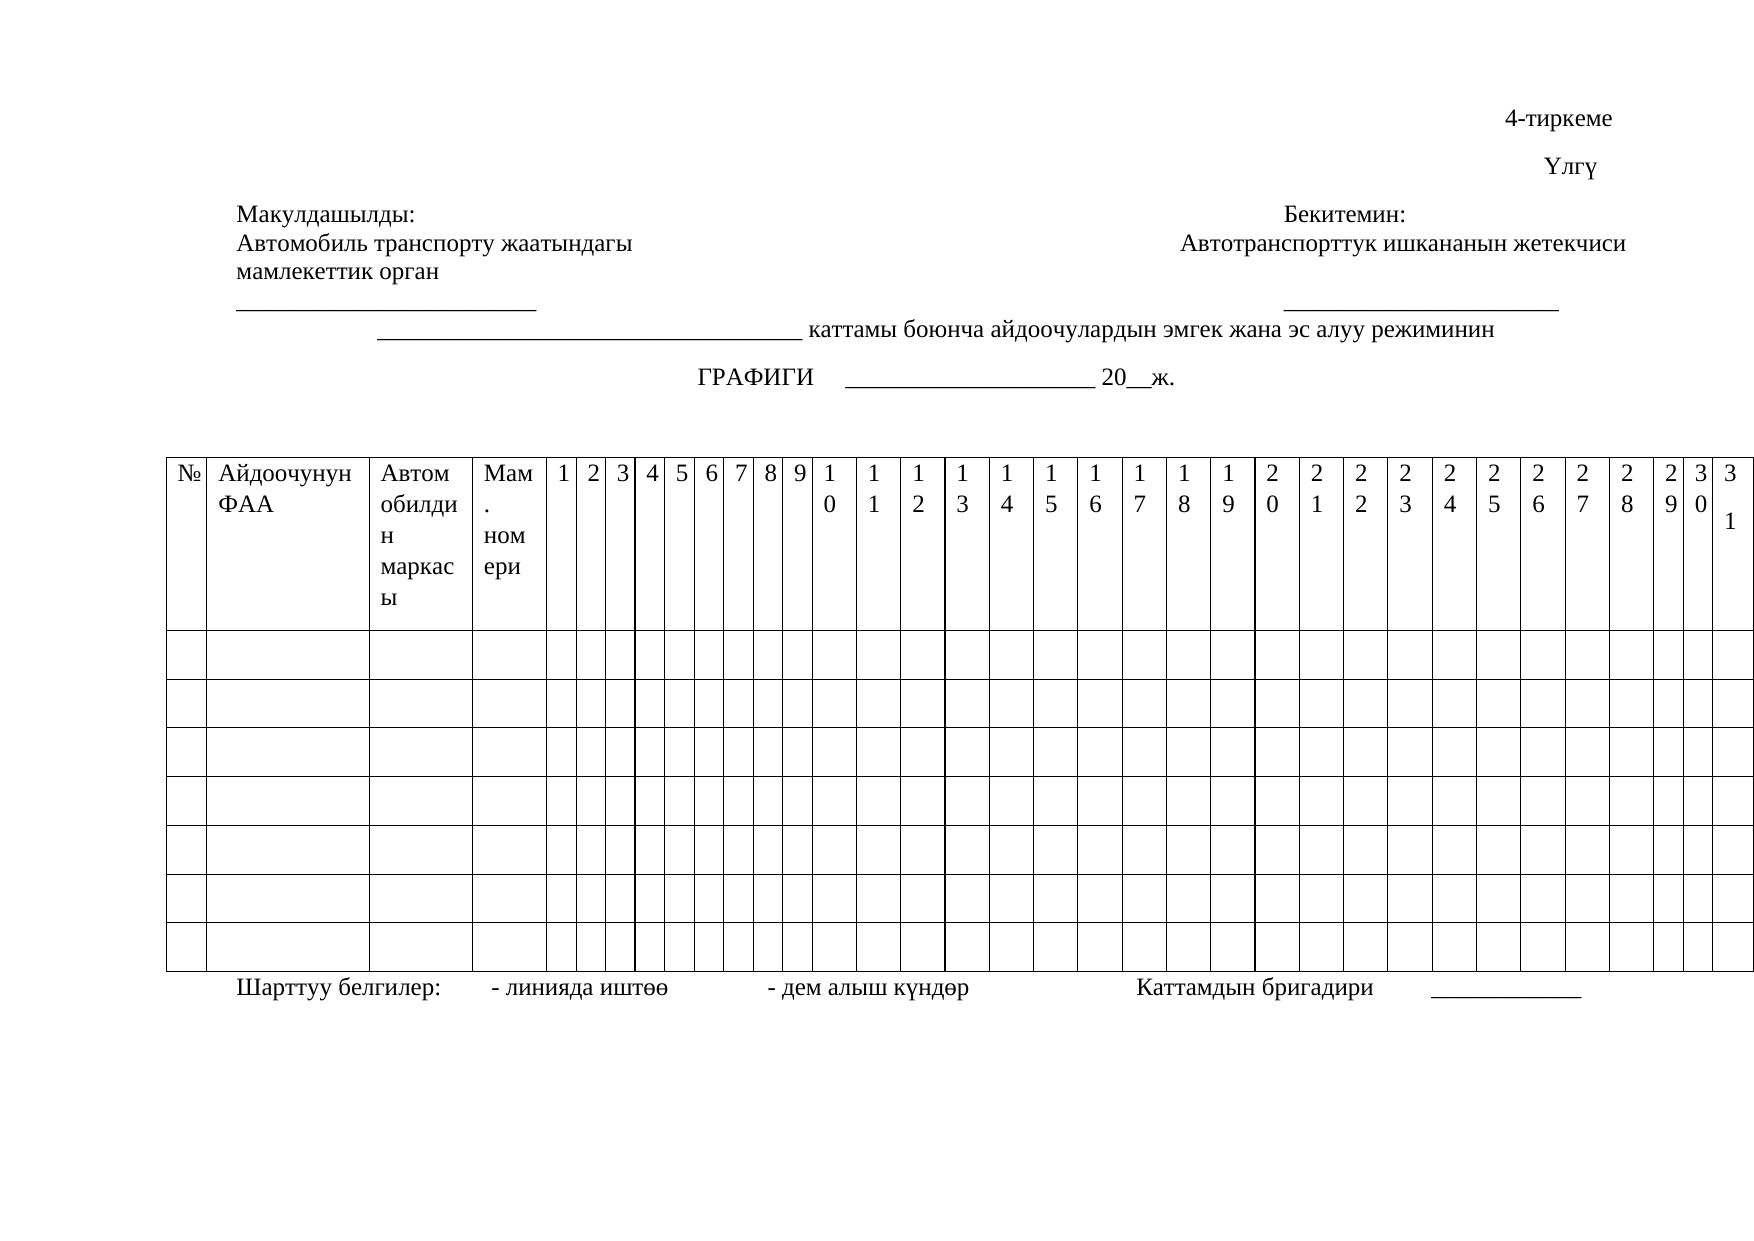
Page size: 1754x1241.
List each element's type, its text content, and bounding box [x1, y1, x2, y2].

table_cell [167, 875, 206, 922]
table_cell [813, 777, 856, 825]
table_cell [1433, 728, 1476, 776]
table_cell [606, 728, 634, 776]
table_header 17 [1123, 458, 1166, 630]
table_cell [606, 777, 634, 825]
text мамлекеттик орган [177, 256, 1636, 285]
table_cell [1684, 777, 1712, 825]
table_cell [1034, 777, 1077, 825]
table_cell [547, 875, 576, 922]
table_cell [1078, 826, 1122, 873]
table_cell [1078, 923, 1122, 971]
table_header 25 [1477, 458, 1520, 630]
table_cell [813, 728, 856, 776]
table_cell [1034, 875, 1077, 922]
table_header 30 [1684, 458, 1712, 630]
table_cell [901, 777, 944, 825]
table_cell [1344, 777, 1387, 825]
table_cell [1344, 826, 1387, 873]
table_cell [1167, 680, 1210, 727]
table_cell [724, 923, 753, 971]
table_cell [577, 777, 605, 825]
table_cell [577, 923, 605, 971]
table_cell [724, 777, 753, 825]
table_cell [1521, 728, 1565, 776]
table_cell [1713, 826, 1753, 873]
table_cell [1123, 777, 1166, 825]
table_cell [665, 728, 694, 776]
table_header Автомобилдин маркасы [370, 458, 472, 630]
table_header Мам. номери [473, 458, 546, 630]
table_cell [724, 826, 753, 873]
table_header № [167, 458, 206, 630]
table_cell [1211, 728, 1254, 776]
table_cell [1566, 777, 1609, 825]
table_cell [1477, 777, 1520, 825]
table_header 9 [783, 458, 812, 630]
table_header 28 [1610, 458, 1653, 630]
table_cell [1300, 826, 1343, 873]
table_cell [1521, 777, 1565, 825]
table_cell [754, 631, 782, 678]
table_cell [1256, 826, 1299, 873]
table_cell [990, 680, 1033, 727]
table_cell [577, 875, 605, 922]
table_cell [754, 777, 782, 825]
table_cell [547, 631, 576, 678]
table_cell [724, 631, 753, 678]
table_cell [813, 631, 856, 678]
table_header 21 [1300, 458, 1343, 630]
table_cell [577, 631, 605, 678]
table_cell [1433, 680, 1476, 727]
table_cell [990, 923, 1033, 971]
table_cell [1433, 923, 1476, 971]
table_cell [1566, 923, 1609, 971]
table_header 2 [577, 458, 605, 630]
table_header 3 [606, 458, 634, 630]
table_cell [1654, 875, 1683, 922]
table_cell [1433, 826, 1476, 873]
table_cell [1078, 875, 1122, 922]
table_cell [1713, 923, 1753, 971]
table_header 26 [1521, 458, 1565, 630]
table_cell [1566, 875, 1609, 922]
table_cell [370, 875, 472, 922]
table_cell [1388, 875, 1432, 922]
table_cell [754, 923, 782, 971]
text Макулдашылды: Бекитемин: [177, 199, 1636, 228]
table_header 10 [813, 458, 856, 630]
table_cell [1034, 923, 1077, 971]
text Үлгү [1431, 151, 1636, 180]
table_header 11 [857, 458, 900, 630]
table_cell [473, 923, 546, 971]
text __________________________________ каттамы боюнча айдоочулардын эмгек жана эс алуу режиминин [177, 314, 1636, 343]
table_cell [1477, 680, 1520, 727]
table_cell [1034, 826, 1077, 873]
table_cell [1123, 680, 1166, 727]
table_cell [1610, 923, 1653, 971]
table_cell [1388, 923, 1432, 971]
table_header 6 [695, 458, 723, 630]
table_cell [1123, 631, 1166, 678]
table_cell [813, 826, 856, 873]
table_cell [783, 728, 812, 776]
table_cell [606, 826, 634, 873]
table_header 24 [1433, 458, 1476, 630]
table_cell [783, 777, 812, 825]
table_cell [370, 728, 472, 776]
table_header 12 [901, 458, 944, 630]
table_cell [1300, 728, 1343, 776]
table_cell [1521, 875, 1565, 922]
table_cell [1610, 631, 1653, 678]
table_cell [1123, 826, 1166, 873]
table_cell [1654, 923, 1683, 971]
table_cell [207, 680, 369, 727]
table_cell [1078, 777, 1122, 825]
table_header 4 [636, 458, 664, 630]
table_cell [1684, 875, 1712, 922]
table_header 20 [1256, 458, 1299, 630]
table_cell [473, 631, 546, 678]
table_header 27 [1566, 458, 1609, 630]
table_cell [1078, 728, 1122, 776]
table_cell [1344, 631, 1387, 678]
table_cell [1211, 826, 1254, 873]
table_cell [665, 923, 694, 971]
table_cell [901, 923, 944, 971]
text Автомобиль транспорту жаатындагы Автотранспорттук ишкананын жетекчиси [177, 228, 1636, 256]
table_cell [1684, 680, 1712, 727]
table_cell [695, 777, 723, 825]
table_cell [547, 777, 576, 825]
table_cell [1388, 826, 1432, 873]
table_cell [1300, 680, 1343, 727]
table_cell [636, 680, 664, 727]
table_cell [1256, 875, 1299, 922]
table_cell [990, 875, 1033, 922]
table_cell [547, 826, 576, 873]
table_cell [901, 680, 944, 727]
table_cell [1388, 680, 1432, 727]
table_cell [1211, 631, 1254, 678]
table_cell [665, 680, 694, 727]
table_cell [1300, 631, 1343, 678]
table_cell [636, 631, 664, 678]
table_cell [1433, 777, 1476, 825]
table_cell [207, 631, 369, 678]
table_cell [665, 875, 694, 922]
table_header 16 [1078, 458, 1122, 630]
table_cell [1034, 728, 1077, 776]
table_cell [901, 631, 944, 678]
table_cell [547, 728, 576, 776]
table_cell [636, 923, 664, 971]
table_cell [990, 777, 1033, 825]
table_cell [1256, 680, 1299, 727]
table_cell [1344, 875, 1387, 922]
table_cell [370, 826, 472, 873]
table_cell [857, 728, 900, 776]
table_cell [946, 875, 989, 922]
table_cell [990, 728, 1033, 776]
table_header 1 [547, 458, 576, 630]
table_cell [695, 728, 723, 776]
table_cell [1123, 875, 1166, 922]
table_cell [1078, 680, 1122, 727]
table_cell [1521, 631, 1565, 678]
table_cell [167, 777, 206, 825]
table_cell [1654, 631, 1683, 678]
table_cell [1123, 923, 1166, 971]
table_cell [167, 680, 206, 727]
table_cell [473, 728, 546, 776]
table_cell [1167, 875, 1210, 922]
table_cell [1344, 680, 1387, 727]
table_cell [1300, 875, 1343, 922]
table_cell [1713, 680, 1753, 727]
table_cell [547, 680, 576, 727]
table_header 13 [946, 458, 989, 630]
table_cell [1211, 875, 1254, 922]
table_cell [1610, 875, 1653, 922]
table_cell [857, 680, 900, 727]
table_cell [783, 875, 812, 922]
table_cell [1684, 728, 1712, 776]
table_cell [167, 923, 206, 971]
table_cell [946, 680, 989, 727]
table_cell [636, 875, 664, 922]
table_cell [577, 728, 605, 776]
table_cell [665, 631, 694, 678]
table_cell [1211, 923, 1254, 971]
table_cell [577, 680, 605, 727]
table_header 18 [1167, 458, 1210, 630]
table_cell [167, 728, 206, 776]
table_cell [695, 826, 723, 873]
table_cell [724, 680, 753, 727]
table_cell [857, 777, 900, 825]
table_cell [370, 923, 472, 971]
table_cell [167, 631, 206, 678]
table_cell [813, 923, 856, 971]
table_cell [946, 777, 989, 825]
table_cell [1684, 631, 1712, 678]
table_cell [606, 875, 634, 922]
table_cell [1654, 680, 1683, 727]
table_cell [473, 777, 546, 825]
table_header 29 [1654, 458, 1683, 630]
table_cell [990, 826, 1033, 873]
table_cell [724, 875, 753, 922]
table_cell [1123, 728, 1166, 776]
table_cell [1167, 826, 1210, 873]
table_cell [946, 631, 989, 678]
table_cell [1078, 631, 1122, 678]
text 4-тиркеме [1505, 103, 1636, 132]
table_header 5 [665, 458, 694, 630]
table_cell [207, 728, 369, 776]
table_cell [370, 631, 472, 678]
table_header 8 [754, 458, 782, 630]
table_cell [695, 875, 723, 922]
table_cell [1654, 777, 1683, 825]
table_cell [1610, 728, 1653, 776]
table_cell [695, 631, 723, 678]
table_cell [754, 728, 782, 776]
table_cell [901, 875, 944, 922]
table_cell [990, 631, 1033, 678]
table_cell [473, 680, 546, 727]
table_cell [473, 826, 546, 873]
table_header 19 [1211, 458, 1254, 630]
table_cell [167, 826, 206, 873]
table_cell [1388, 777, 1432, 825]
table_cell [783, 923, 812, 971]
table_cell [946, 923, 989, 971]
table_cell [857, 631, 900, 678]
table_cell [1256, 923, 1299, 971]
table_cell [1713, 875, 1753, 922]
table_cell [695, 680, 723, 727]
table_cell [207, 875, 369, 922]
table_cell [754, 826, 782, 873]
table_cell [207, 777, 369, 825]
table_cell [1433, 875, 1476, 922]
table_cell [1344, 923, 1387, 971]
table_cell [1167, 631, 1210, 678]
table_cell [1610, 777, 1653, 825]
table_cell [1477, 875, 1520, 922]
table_cell [1713, 728, 1753, 776]
table_cell [783, 631, 812, 678]
table_cell [370, 680, 472, 727]
table_cell [1300, 923, 1343, 971]
table_header 3 1 [1713, 458, 1753, 630]
table_cell [1684, 826, 1712, 873]
table_cell [857, 923, 900, 971]
table_cell [1654, 826, 1683, 873]
table_header 7 [724, 458, 753, 630]
table_cell [813, 875, 856, 922]
table_cell [207, 923, 369, 971]
table_cell [695, 923, 723, 971]
table_cell [1433, 631, 1476, 678]
table_cell [754, 875, 782, 922]
table_cell [1388, 728, 1432, 776]
table_cell [1566, 826, 1609, 873]
table_cell [636, 777, 664, 825]
table_header 22 [1344, 458, 1387, 630]
table_cell [901, 728, 944, 776]
table_cell [1566, 631, 1609, 678]
table_cell [1167, 777, 1210, 825]
table_cell [1610, 680, 1653, 727]
table_cell [1477, 826, 1520, 873]
table_cell [606, 631, 634, 678]
table_cell [1477, 631, 1520, 678]
table_cell [1256, 631, 1299, 678]
table_cell [1167, 923, 1210, 971]
table_cell [1684, 923, 1712, 971]
table_cell [1610, 826, 1653, 873]
table_cell [1256, 777, 1299, 825]
table_cell [1167, 728, 1210, 776]
table_cell [1300, 777, 1343, 825]
table_cell [1521, 680, 1565, 727]
table_cell [754, 680, 782, 727]
table_cell [207, 826, 369, 873]
table_cell [946, 728, 989, 776]
table_cell [665, 777, 694, 825]
text ________________________ ______________________ [177, 285, 1636, 314]
table_cell [1034, 631, 1077, 678]
table_header 14 [990, 458, 1033, 630]
table_cell [724, 728, 753, 776]
table_cell [1034, 680, 1077, 727]
table_cell [636, 728, 664, 776]
table_cell [783, 680, 812, 727]
table_header 23 [1388, 458, 1432, 630]
table_cell [813, 680, 856, 727]
table_cell [1344, 728, 1387, 776]
table_cell [370, 777, 472, 825]
table_cell [1521, 923, 1565, 971]
table_cell [1521, 826, 1565, 873]
table_cell [901, 826, 944, 873]
table_cell [783, 826, 812, 873]
table_cell [473, 875, 546, 922]
table_cell [1388, 631, 1432, 678]
table_cell [1566, 728, 1609, 776]
table_cell [1713, 777, 1753, 825]
table_cell [1654, 728, 1683, 776]
table_cell [1256, 728, 1299, 776]
table_cell [606, 923, 634, 971]
table_cell [1211, 777, 1254, 825]
table_cell [636, 826, 664, 873]
table_cell [1211, 680, 1254, 727]
table_cell [946, 826, 989, 873]
table_cell [857, 826, 900, 873]
table_cell [665, 826, 694, 873]
table_header Айдоочунун ФАА [207, 458, 369, 630]
table_cell [547, 923, 576, 971]
table_cell [1713, 631, 1753, 678]
table_cell [1477, 923, 1520, 971]
table_header 15 [1034, 458, 1077, 630]
table_cell [1477, 728, 1520, 776]
table_cell [577, 826, 605, 873]
table_cell [606, 680, 634, 727]
table_cell [1566, 680, 1609, 727]
text ГРАФИГИ ____________________ 20__ж. [177, 362, 1636, 390]
text Шарттуу белгилер: - линияда иштөө - дем алыш күндөр Каттамдын бригадири ____________ [177, 972, 1636, 1001]
table_cell [857, 875, 900, 922]
